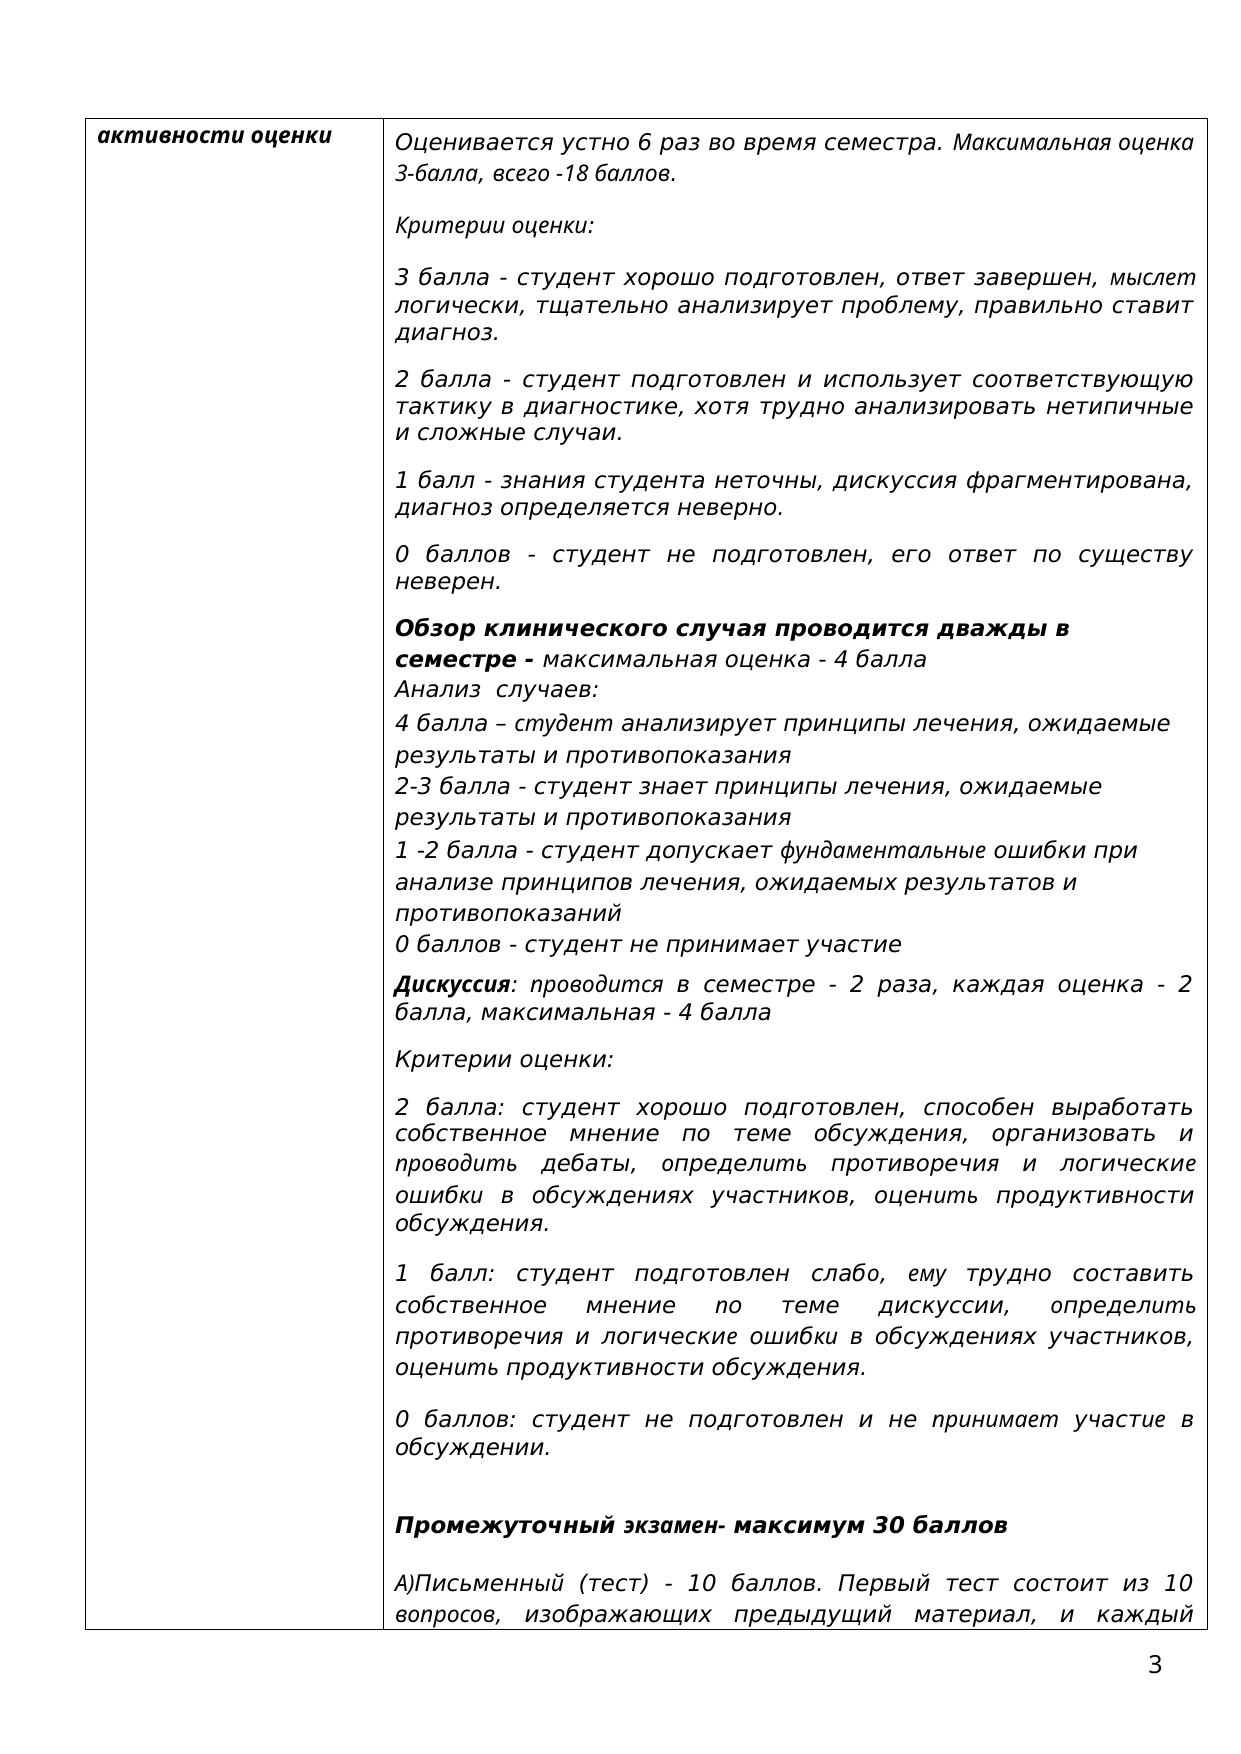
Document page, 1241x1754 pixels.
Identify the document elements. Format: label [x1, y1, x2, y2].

table_cell [384, 119, 1207, 1629]
table_cell [86, 119, 383, 1629]
